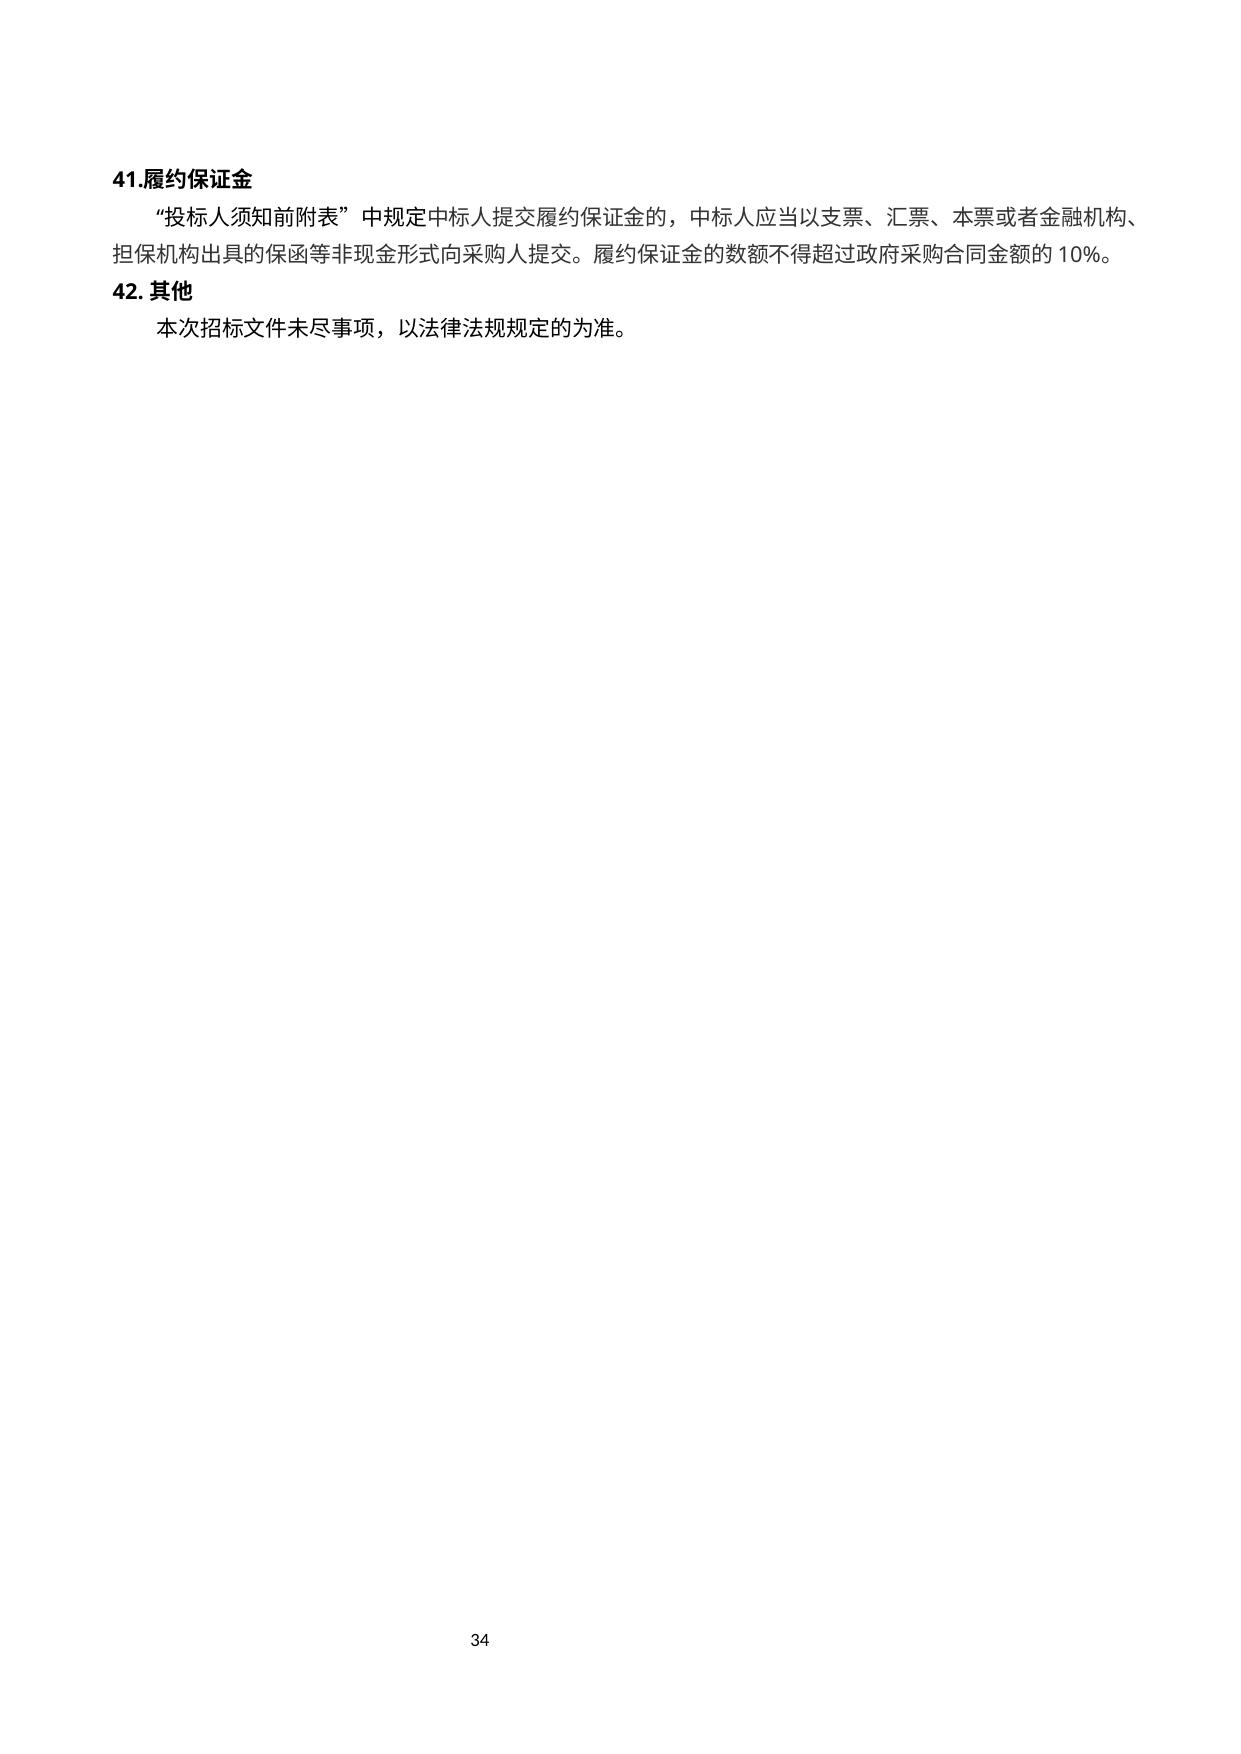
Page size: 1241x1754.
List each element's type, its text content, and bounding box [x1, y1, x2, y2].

text 本次招标文件未尽事项，以法律法规规定的为准。 [112, 311, 1128, 343]
text 41.履约保证金 [112, 162, 1128, 194]
text “投标人须知前附表”中规定中标人提交履约保证金的，中标人应当以支票、汇票、本票或者金融机构、担保机构出具的保函等非现金形式向采购人提交。履约保证金的数额不得超过政府采购合同金额的10%。 42. 其他 [112, 199, 1128, 306]
